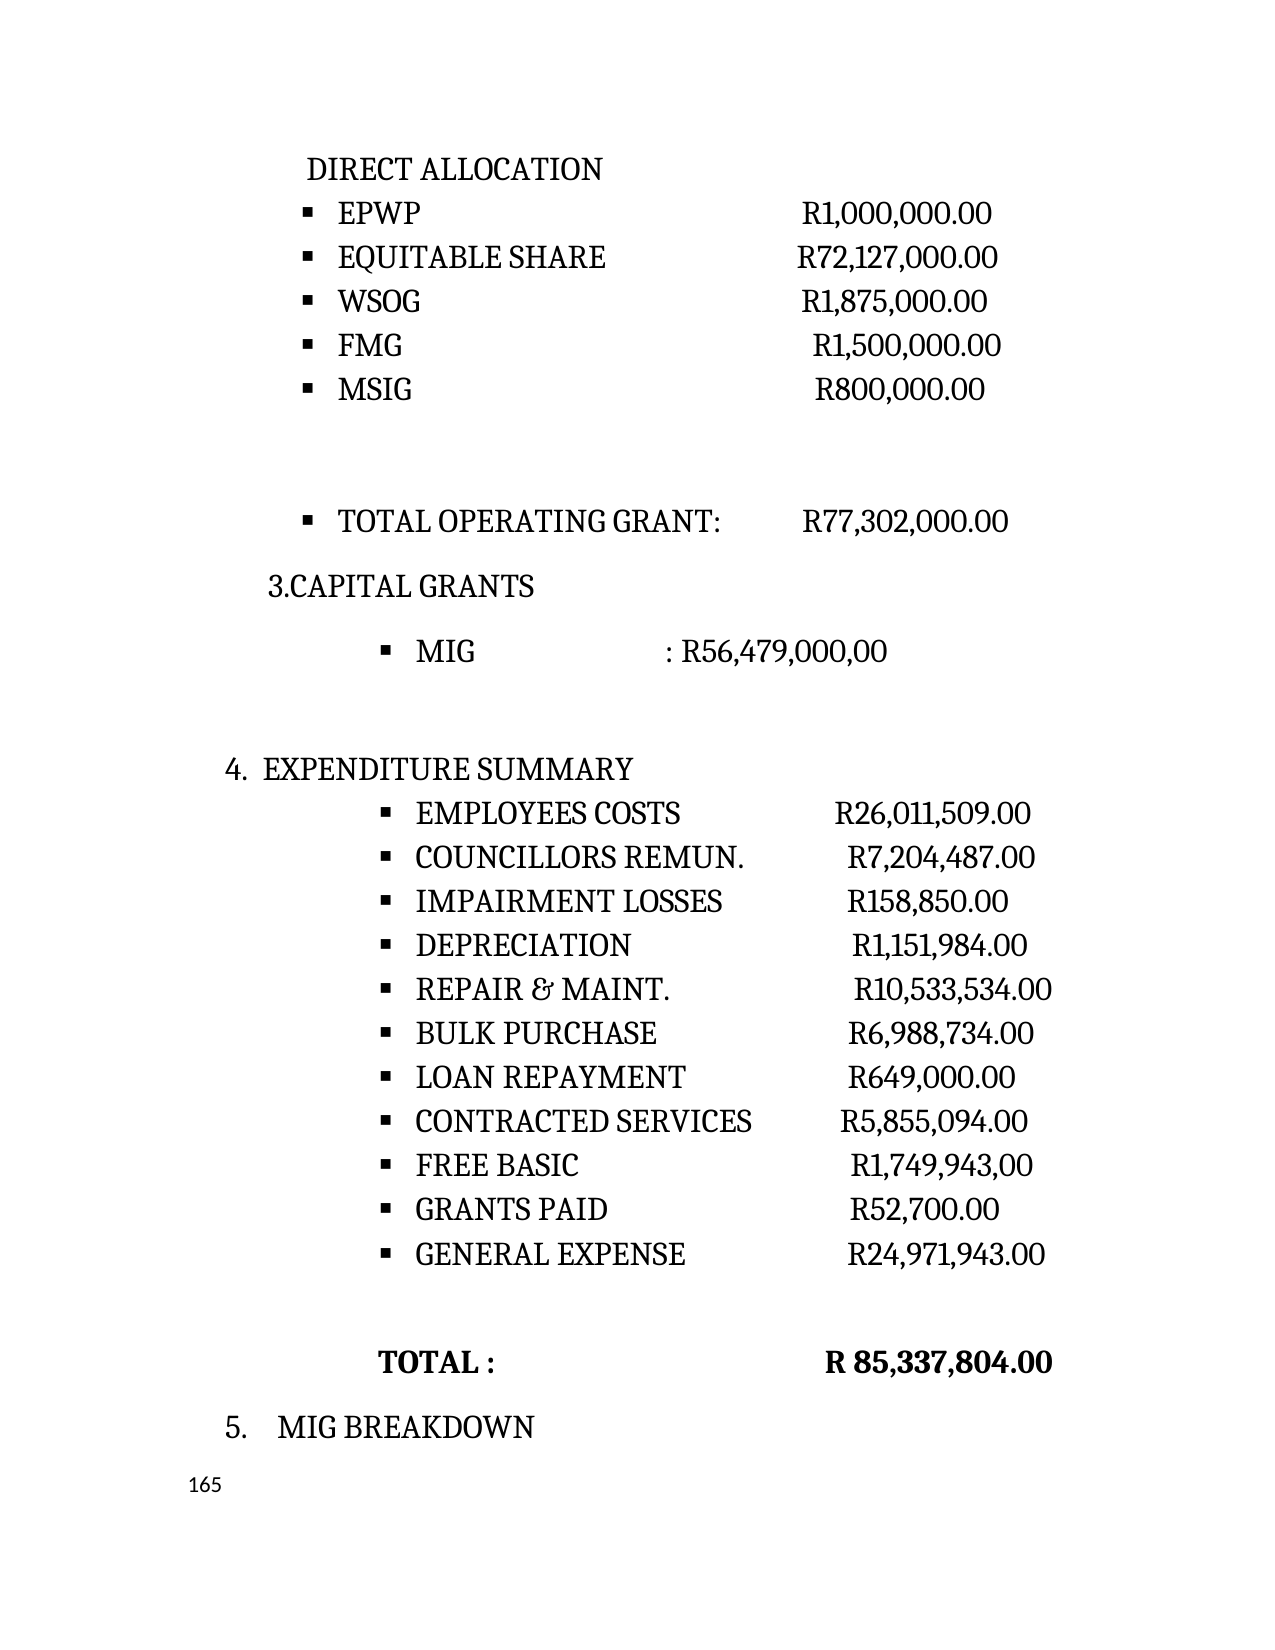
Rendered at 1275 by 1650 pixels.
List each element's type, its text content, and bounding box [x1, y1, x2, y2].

list EQUITABLE SHARE R72,127,000.00 [300, 238, 1088, 276]
text 3.CAPITAL GRANTS [187, 567, 1088, 606]
list GENERAL EXPENSE R24,971,943.00 [378, 1235, 1088, 1273]
list DIRECT ALLOCATION [262, 150, 1088, 188]
list EPWP R1,000,000.00 [300, 194, 1088, 232]
list EXPENDITURE SUMMARY [225, 750, 1088, 788]
list COUNCILLORS REMUN. R7,204,487.00 [378, 838, 1088, 877]
list IMPAIRMENT LOSSES R158,850.00 [378, 882, 1088, 921]
list MIG : R56,479,000,00 [378, 632, 1088, 671]
text TOTAL : R 85,337,804.00 [378, 1344, 1088, 1382]
list BULK PURCHASE R6,988,734.00 [378, 1014, 1088, 1053]
list MIG BREAKDOWN [225, 1409, 1088, 1447]
list DEPRECIATION R1,151,984.00 [378, 926, 1088, 965]
list MSIG R800,000.00 [300, 370, 1088, 409]
list FREE BASIC R1,749,943,00 [378, 1147, 1088, 1185]
list LOAN REPAYMENT R649,000.00 [378, 1059, 1088, 1097]
list GRANTS PAID R52,700.00 [378, 1191, 1088, 1229]
list TOTAL OPERATING GRANT: R77,302,000.00 [300, 502, 1088, 541]
list REPAIR & MAINT. R10,533,534.00 [378, 971, 1088, 1009]
list FMG R1,500,000.00 [300, 326, 1088, 364]
list EMPLOYEES COSTS R26,011,509.00 [378, 794, 1088, 833]
list CONTRACTED SERVICES R5,855,094.00 [378, 1103, 1088, 1141]
list WSOG R1,875,000.00 [300, 282, 1088, 321]
